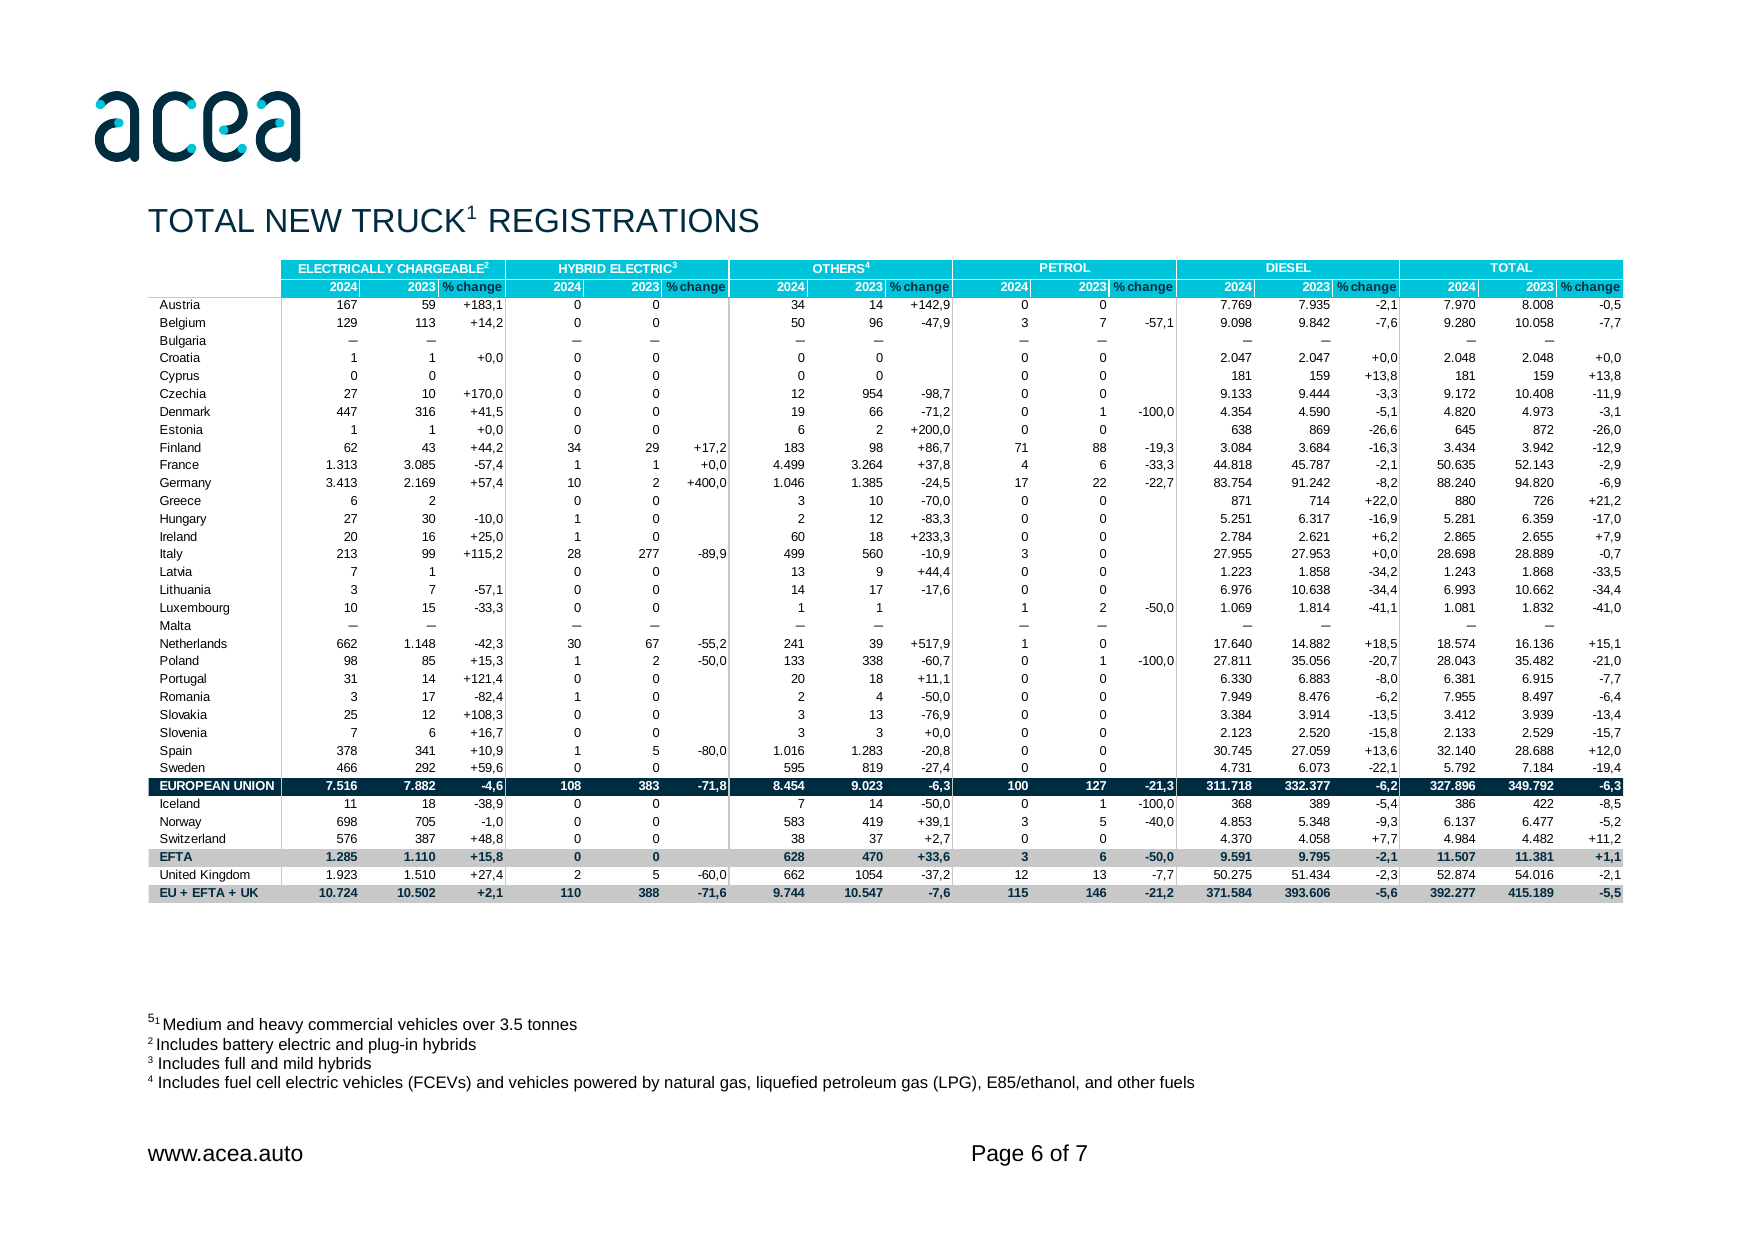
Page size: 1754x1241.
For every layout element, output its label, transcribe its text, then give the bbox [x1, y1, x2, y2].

picture [88, 76, 308, 184]
text TOTAL NEW TRUCK1REGISTRATIONS [148, 201, 1518, 239]
